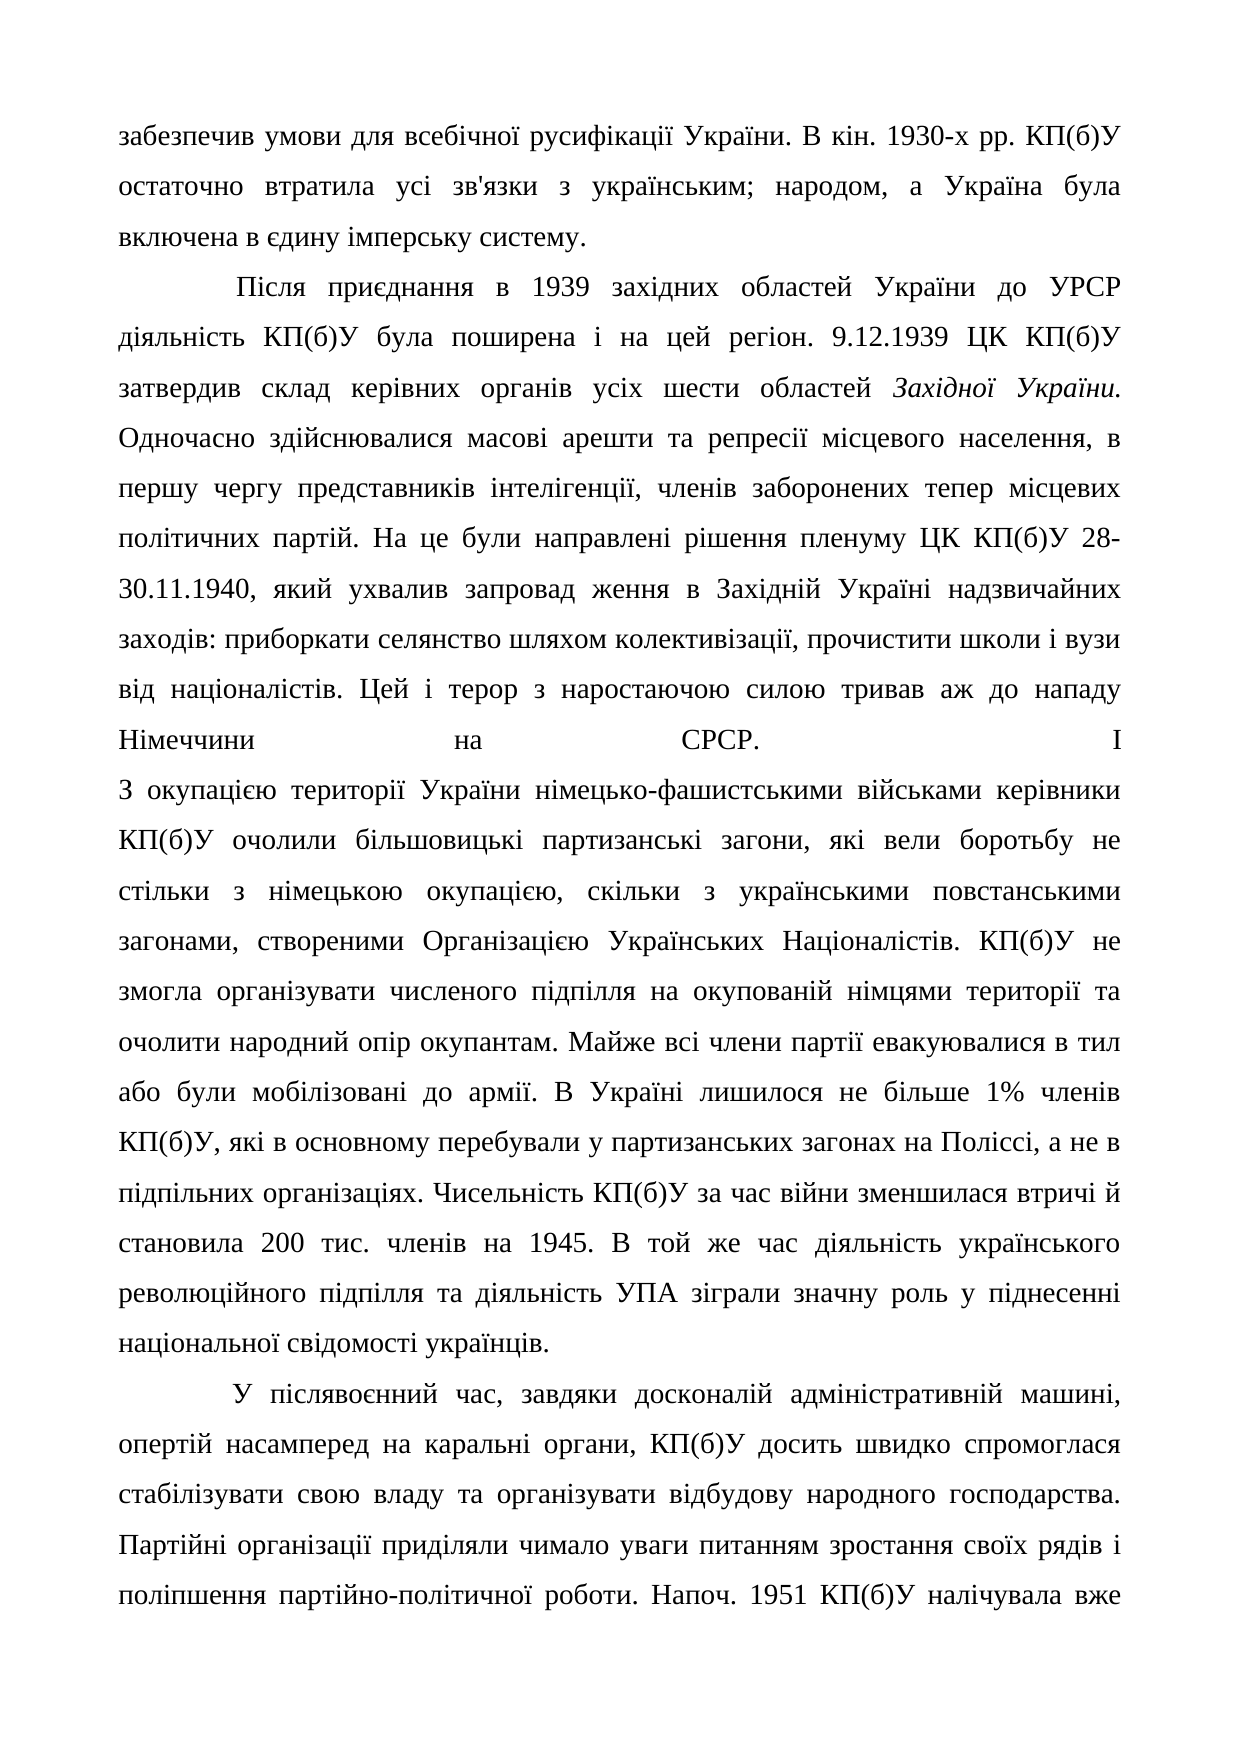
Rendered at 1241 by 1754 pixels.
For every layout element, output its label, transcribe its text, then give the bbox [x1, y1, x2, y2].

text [118, 1376, 1122, 1611]
text Після приєднання в 1939 західних областей України до УРСР діяльність КП(б)У була поширена і на цей регіон. 9.12.1939 ЦК КП(б)У затвердив склад керівних органів усіх шести областей Західної України. Одночасно здійснювалися масові арешти та репресії місцевого населення, в першу чергу представників інтелігенції, членів заборонених тепер місцевих політичних партій. На це були направлені рішення пленуму ЦК КП(б)У 28-30.11.1940, який ухвалив запровад ження в Західній Україні надзвичайних заходів: приборкати селянство шляхом колективізації, прочистити школи і вузи від націоналістів. Цей і терор з наростаючою силою тривав аж до нападу Німеччини на СРСР. І З окупацією території України німецько-фашистськими військами керівники КП(б)У очолили більшовицькі партизанські загони, які вели боротьбу не стільки з німецькою окупацією, скільки з українськими повстанськими загонами, створеними Організацією Українських Націоналістів. КП(б)У не змогла організувати численого підпілля на окупованій німцями території та очолити народний опір окупантам. Майже всі члени партії евакуювалися в тил або були мобілізовані до армії. В Україні лишилося не більше 1% членів КП(б)У, які в основному перебували у партизанських загонах на Поліссі, а не в підпільних організаціях. Чисельність КП(б)У за час війни зменшилася втричі й становила 200 тис. членів на 1945. В той же час діяльність українського революційного підпілля та діяльність УПА зіграли значну роль у піднесенні національної свідомості українців. [118, 269, 1122, 1359]
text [118, 118, 1122, 252]
